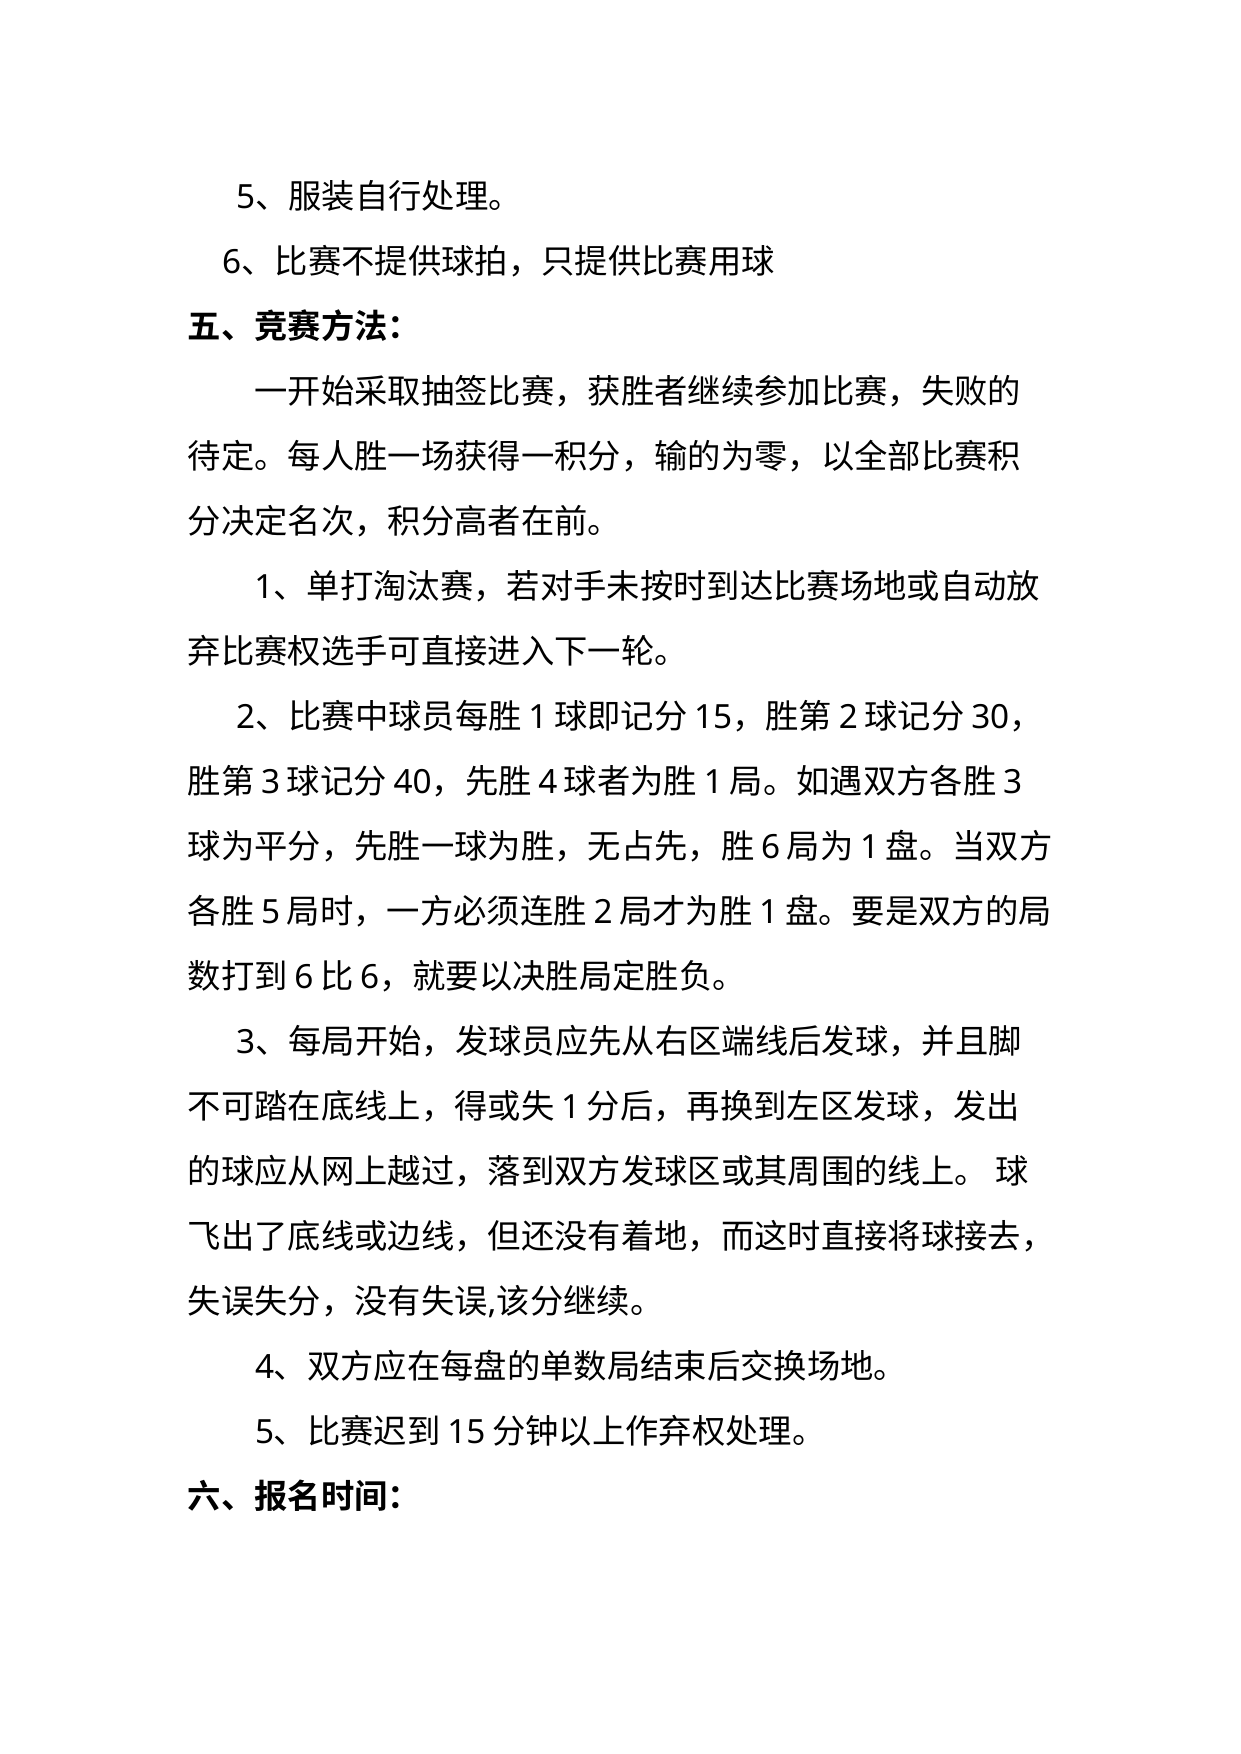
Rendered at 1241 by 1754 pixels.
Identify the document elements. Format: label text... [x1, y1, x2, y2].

text 4、双方应在每盘的单数局结束后交换场地。 [187, 1332, 1053, 1397]
text 一开始采取抽签比赛，获胜者继续参加比赛，失败的待定。每人胜一场获得一积分，输的为零，以全部比赛积分决定名次，积分高者在前。 [187, 357, 1053, 552]
text 5、比赛迟到15分钟以上作弃权处理。 [187, 1397, 1053, 1462]
text 6、比赛不提供球拍，只提供比赛用球 [187, 227, 1053, 292]
text 2、比赛中球员每胜1球即记分15，胜第2球记分30，胜第3球记分40，先胜4球者为胜1局。如遇双方各胜3球为平分，先胜一球为胜，无占先，胜6局为1盘。当双方各胜5局时，一方必须连胜2局才为胜1盘。要是双方的局数打到6比6，就要以决胜局定胜负。 [187, 682, 1053, 1007]
text 3、每局开始，发球员应先从右区端线后发球，并且脚不可踏在底线上，得或失1分后，再换到左区发球，发出的球应从网上越过，落到双方发球区或其周围的线上。 球飞出了底线或边线，但还没有着地，而这时直接将球接去，失误失分，没有失误,该分继续。 [187, 1007, 1053, 1332]
text 1、单打淘汰赛，若对手未按时到达比赛场地或自动放弃比赛权选手可直接进入下一轮。 [187, 552, 1053, 682]
text 5、服装自行处理。 [187, 162, 1053, 227]
text 六、报名时间： [187, 1462, 1053, 1527]
text 五、竞赛方法： [187, 292, 1053, 357]
